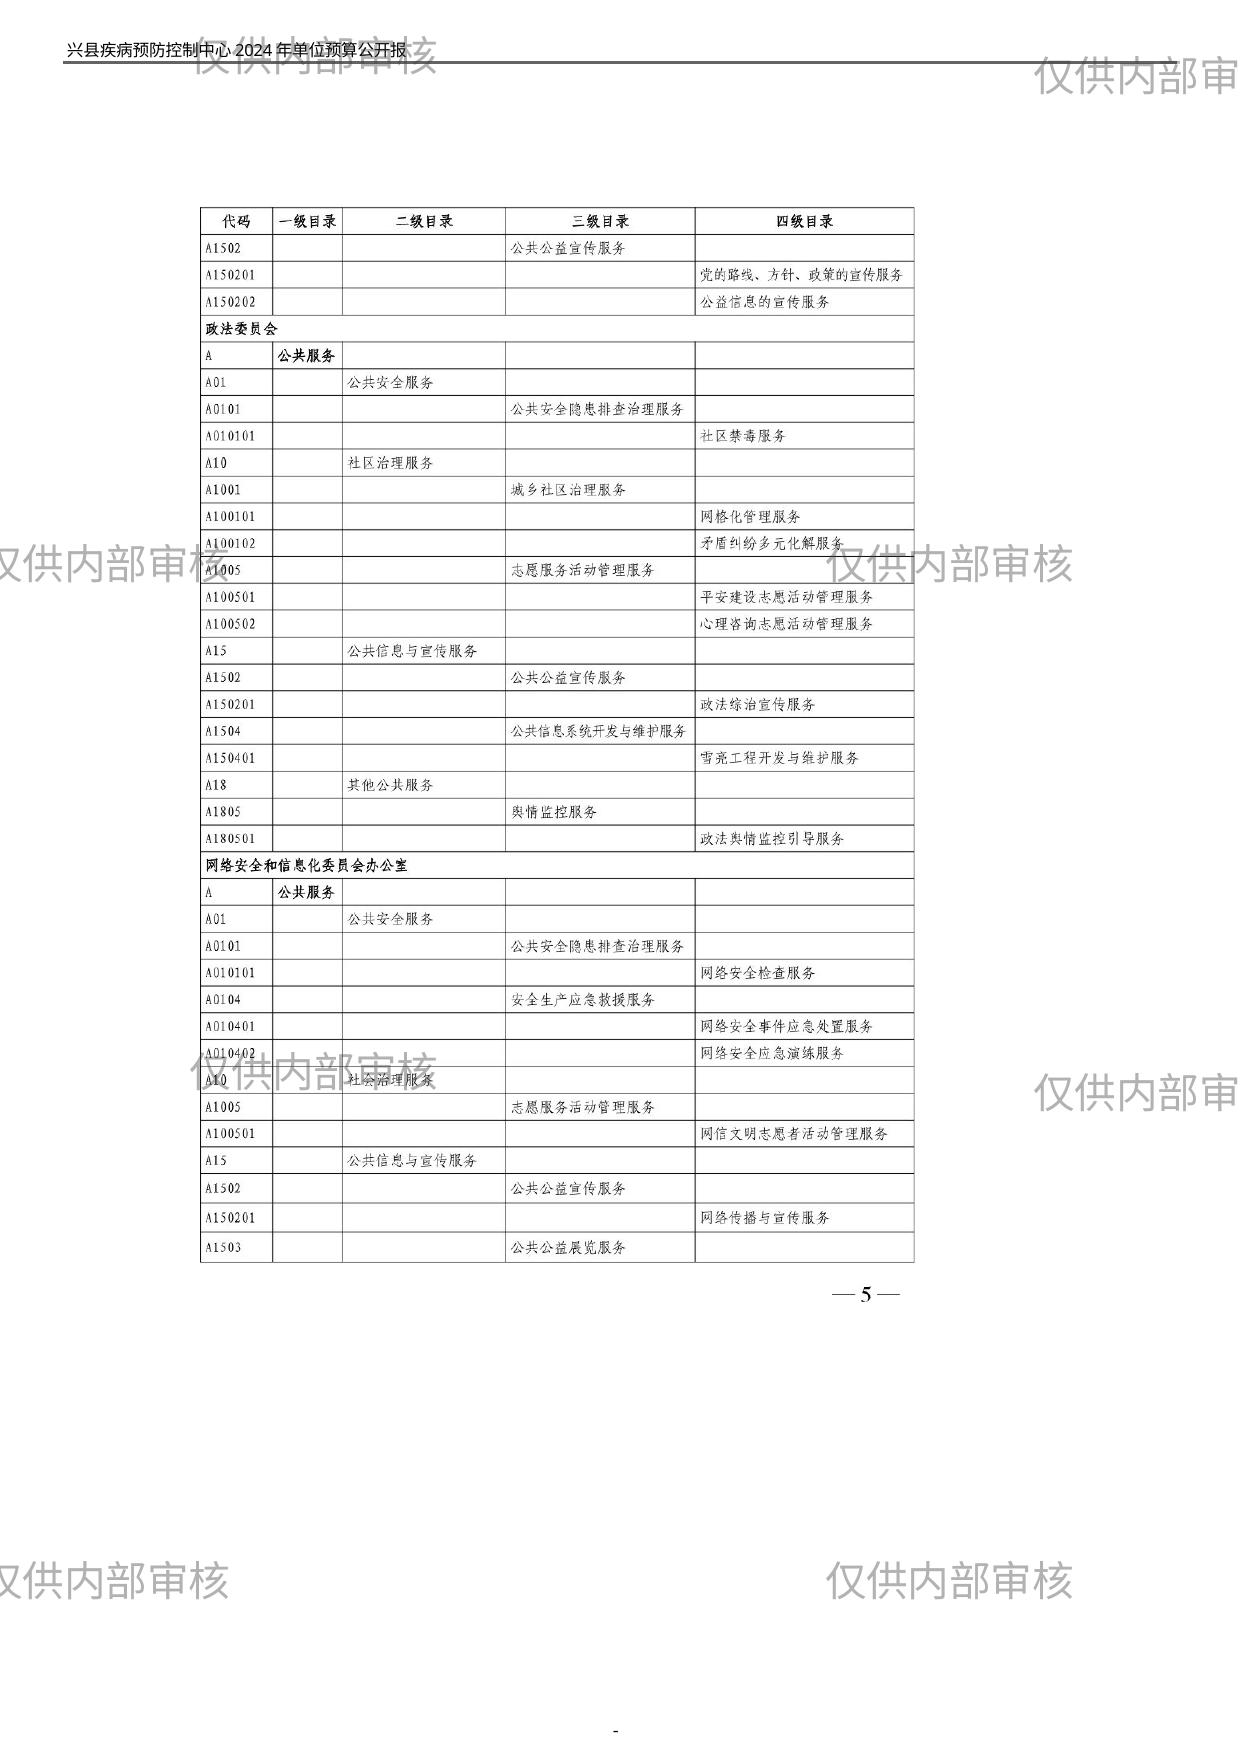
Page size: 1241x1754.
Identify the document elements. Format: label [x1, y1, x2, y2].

picture [199, 205, 915, 1302]
